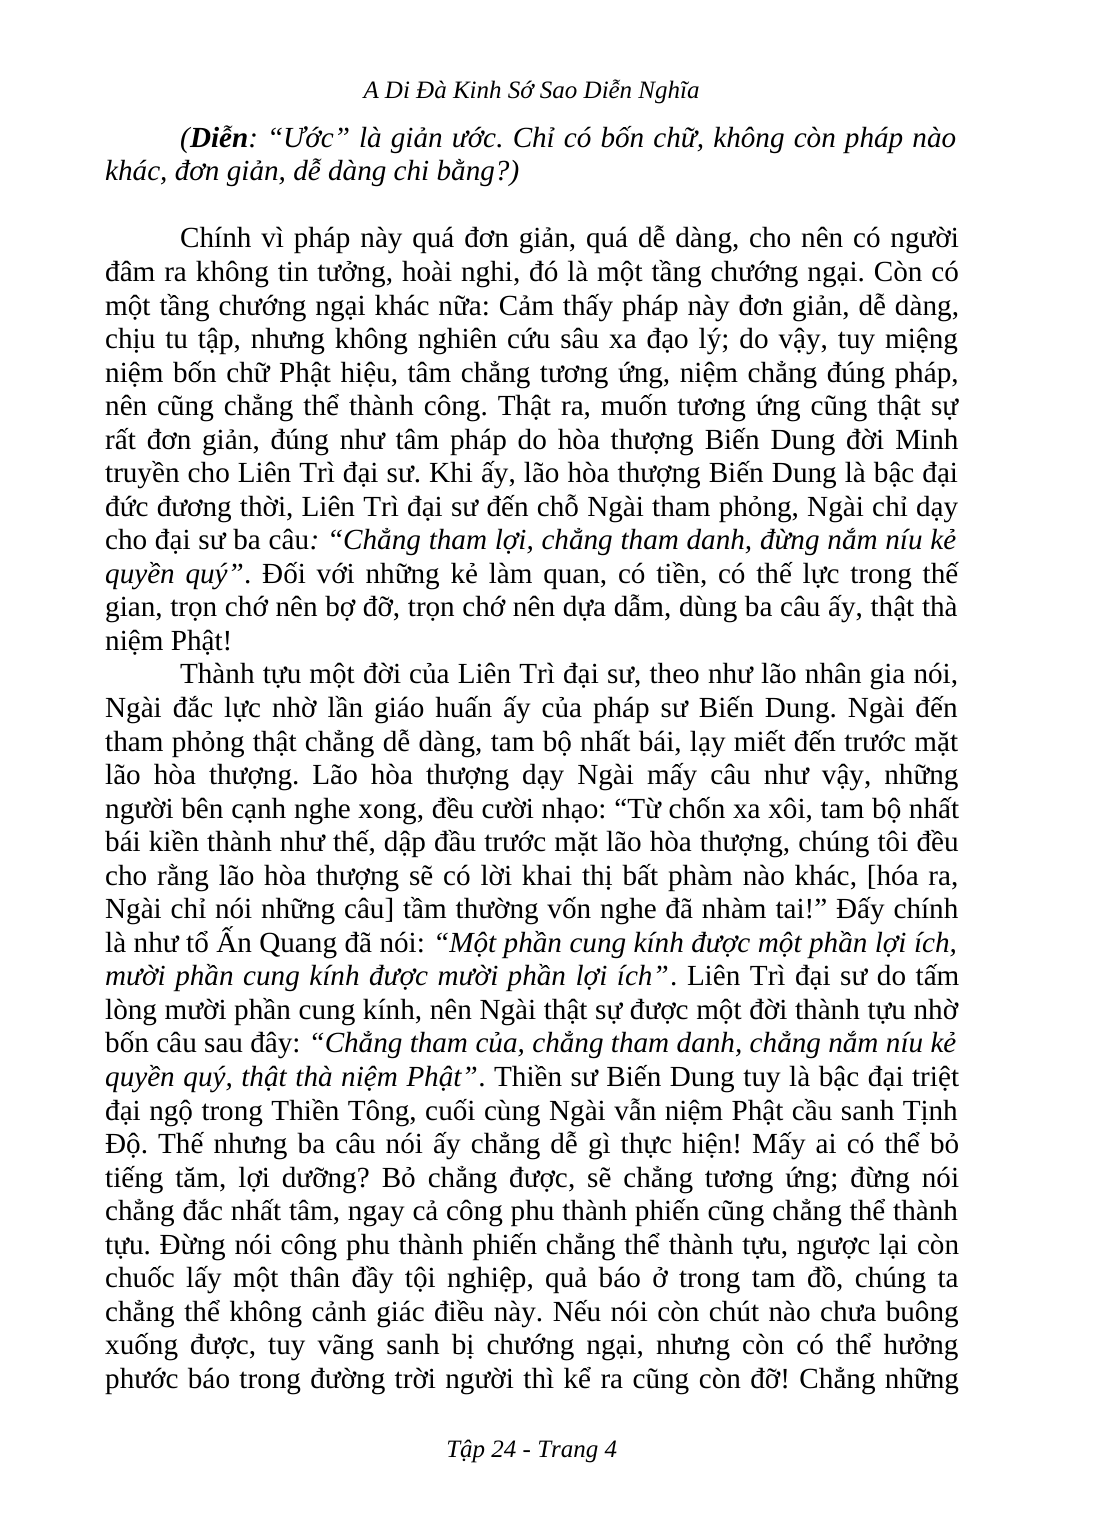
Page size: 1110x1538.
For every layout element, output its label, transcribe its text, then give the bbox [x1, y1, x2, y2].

text Chính vì pháp này quá đơn giản, quá dễ dàng, cho nên có người đâm ra không tin tưởng, hoài nghi, đó là một tầng chướng ngại. Còn có một tầng chướng ngại khác nữa: Cảm thấy pháp này đơn giản, dễ dàng, chịu tu tập, nhưng không nghiên cứu sâu xa đạo lý; do vậy, tuy miệng niệm bốn chữ Phật hiệu, tâm chẳng tương ứng, niệm chẳng đúng pháp, nên cũng chẳng thể thành công. Thật ra, muốn tương ứng cũng thật sự rất đơn giản, đúng như tâm pháp do hòa thượng Biến Dung đời Minh truyền cho Liên Trì đại sư. Khi ấy, lão hòa thượng Biến Dung là bậc đại đức đương thời, Liên Trì đại sư đến chỗ Ngài tham phỏng, Ngài chỉ dạy cho đại sư ba câu: “Chẳng tham lợi, chẳng tham danh, đừng nắm níu kẻ quyền quý”. Đối với những kẻ làm quan, có tiền, có thế lực trong thế gian, trọn chớ nên bợ đỡ, trọn chớ nên dựa dẫm, dùng ba câu ấy, thật thà niệm Phật! [105, 221, 960, 657]
text (Diễn: “Ước” là giản ước. Chỉ có bốn chữ, không còn pháp nào khác, đơn giản, dễ dàng chi bằng?) [105, 120, 960, 187]
